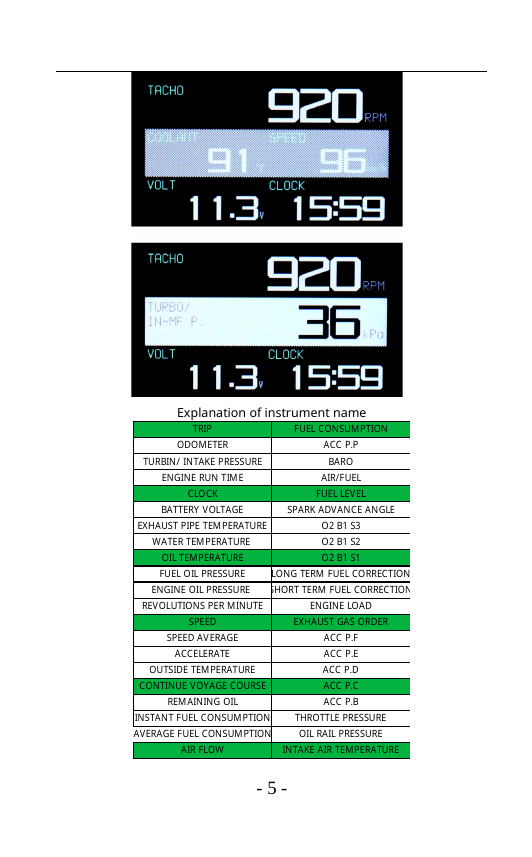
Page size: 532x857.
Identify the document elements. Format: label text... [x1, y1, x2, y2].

text Explanation of instrument name [56, 396, 487, 421]
picture [131, 72, 403, 397]
